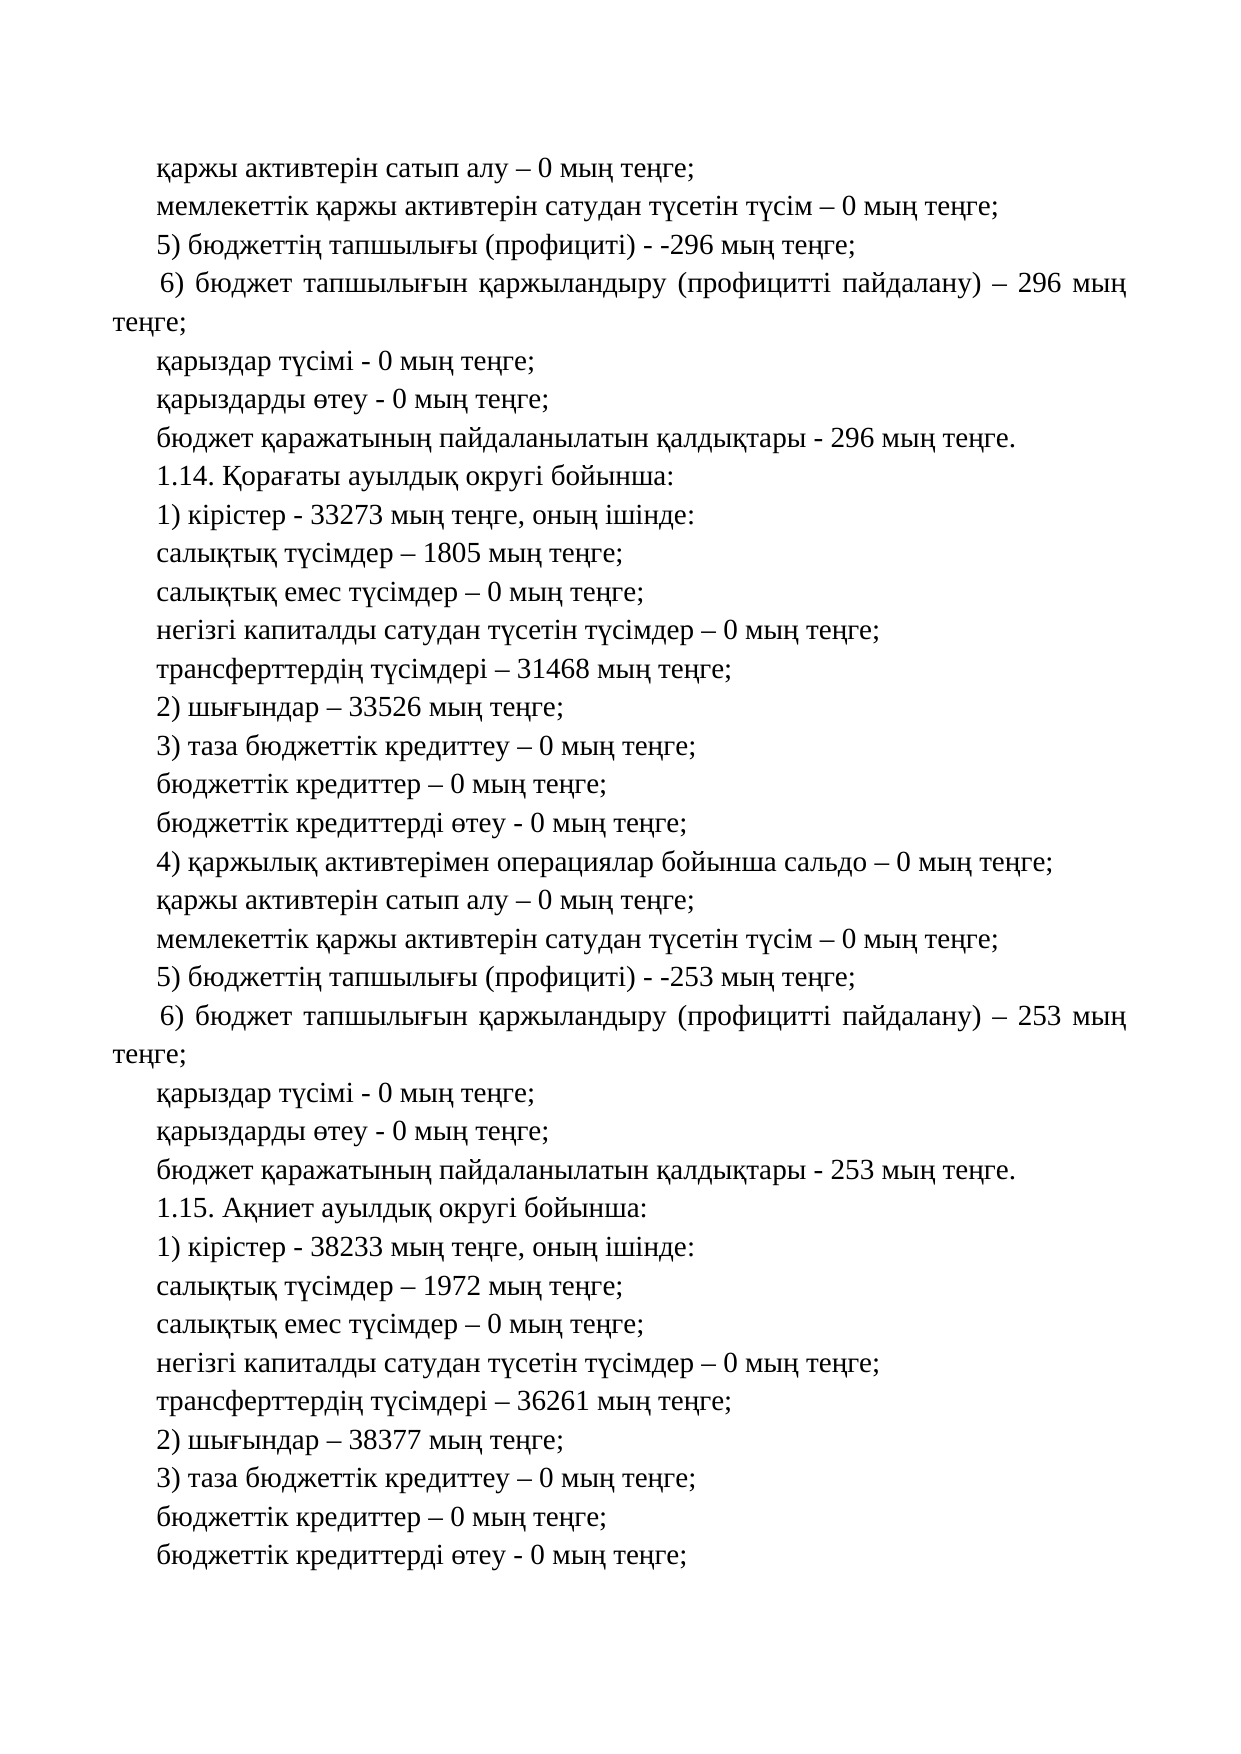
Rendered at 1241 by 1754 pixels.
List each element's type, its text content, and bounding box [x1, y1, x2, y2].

text 1.14. Қорағаты ауылдық округі бойынша: [112, 458, 1128, 492]
text бюджеттік кредиттер – 0 мың теңге; [112, 1499, 1128, 1532]
text бюджет қаражатының пайдаланылатын қалдықтары - 253 мың теңге. [112, 1152, 1128, 1186]
text 6) бюджет тапшылығын қаржыландыру (профицитті пайдалану) – 253 мың теңге; [112, 998, 1128, 1070]
text 3) таза бюджеттік кредиттеу – 0 мың теңге; [112, 728, 1128, 762]
text 2) шығындар – 33526 мың теңге; [112, 689, 1128, 723]
text 5) бюджеттің тапшылығы (профициті) - -253 мың теңге; [112, 959, 1128, 993]
text салықтық түсімдер – 1805 мың теңге; [112, 535, 1128, 569]
text мемлекеттік қаржы активтерін сатудан түсетін түсім – 0 мың теңге; [112, 188, 1128, 222]
text 6) бюджет тапшылығын қаржыландыру (профицитті пайдалану) – 296 мың теңге; [112, 266, 1128, 338]
text қаржы активтерін сатып алу – 0 мың теңге; [112, 150, 1128, 183]
text 1) кірістер - 33273 мың теңге, оның ішінде: [112, 497, 1128, 530]
text қаржы активтерін сатып алу – 0 мың теңге; [112, 882, 1128, 916]
text трансферттердің түсімдері – 36261 мың теңге; [112, 1383, 1128, 1417]
text негізгі капиталды сатудан түсетін түсімдер – 0 мың теңге; [112, 612, 1128, 646]
text салықтық емес түсімдер – 0 мың теңге; [112, 1306, 1128, 1340]
text салықтық емес түсімдер – 0 мың теңге; [112, 574, 1128, 607]
text 2) шығындар – 38377 мың теңге; [112, 1422, 1128, 1455]
text 1) кірістер - 38233 мың теңге, оның ішінде: [112, 1229, 1128, 1263]
text қарыздарды өтеу - 0 мың теңге; [112, 1113, 1128, 1147]
text 1.15. Ақниет ауылдық округі бойынша: [112, 1191, 1128, 1224]
text бюджеттік кредиттер – 0 мың теңге; [112, 767, 1128, 800]
text мемлекеттік қаржы активтерін сатудан түсетін түсім – 0 мың теңге; [112, 921, 1128, 954]
text бюджеттік кредиттерді өтеу - 0 мың теңге; [112, 805, 1128, 839]
text қарыздар түсімі - 0 мың теңге; [112, 1075, 1128, 1108]
text 4) қаржылық активтерімен операциялар бойынша сальдо – 0 мың теңге; [112, 844, 1128, 877]
text трансферттердің түсімдері – 31468 мың теңге; [112, 651, 1128, 684]
text 5) бюджеттің тапшылығы (профициті) - -296 мың теңге; [112, 227, 1128, 261]
text қарыздарды өтеу - 0 мың теңге; [112, 381, 1128, 415]
text бюджет қаражатының пайдаланылатын қалдықтары - 296 мың теңге. [112, 420, 1128, 453]
text негізгі капиталды сатудан түсетін түсімдер – 0 мың теңге; [112, 1345, 1128, 1378]
text салықтық түсімдер – 1972 мың теңге; [112, 1268, 1128, 1301]
text бюджеттік кредиттерді өтеу - 0 мың теңге; [112, 1537, 1128, 1571]
text қарыздар түсімі - 0 мың теңге; [112, 343, 1128, 376]
text 3) таза бюджеттік кредиттеу – 0 мың теңге; [112, 1460, 1128, 1494]
